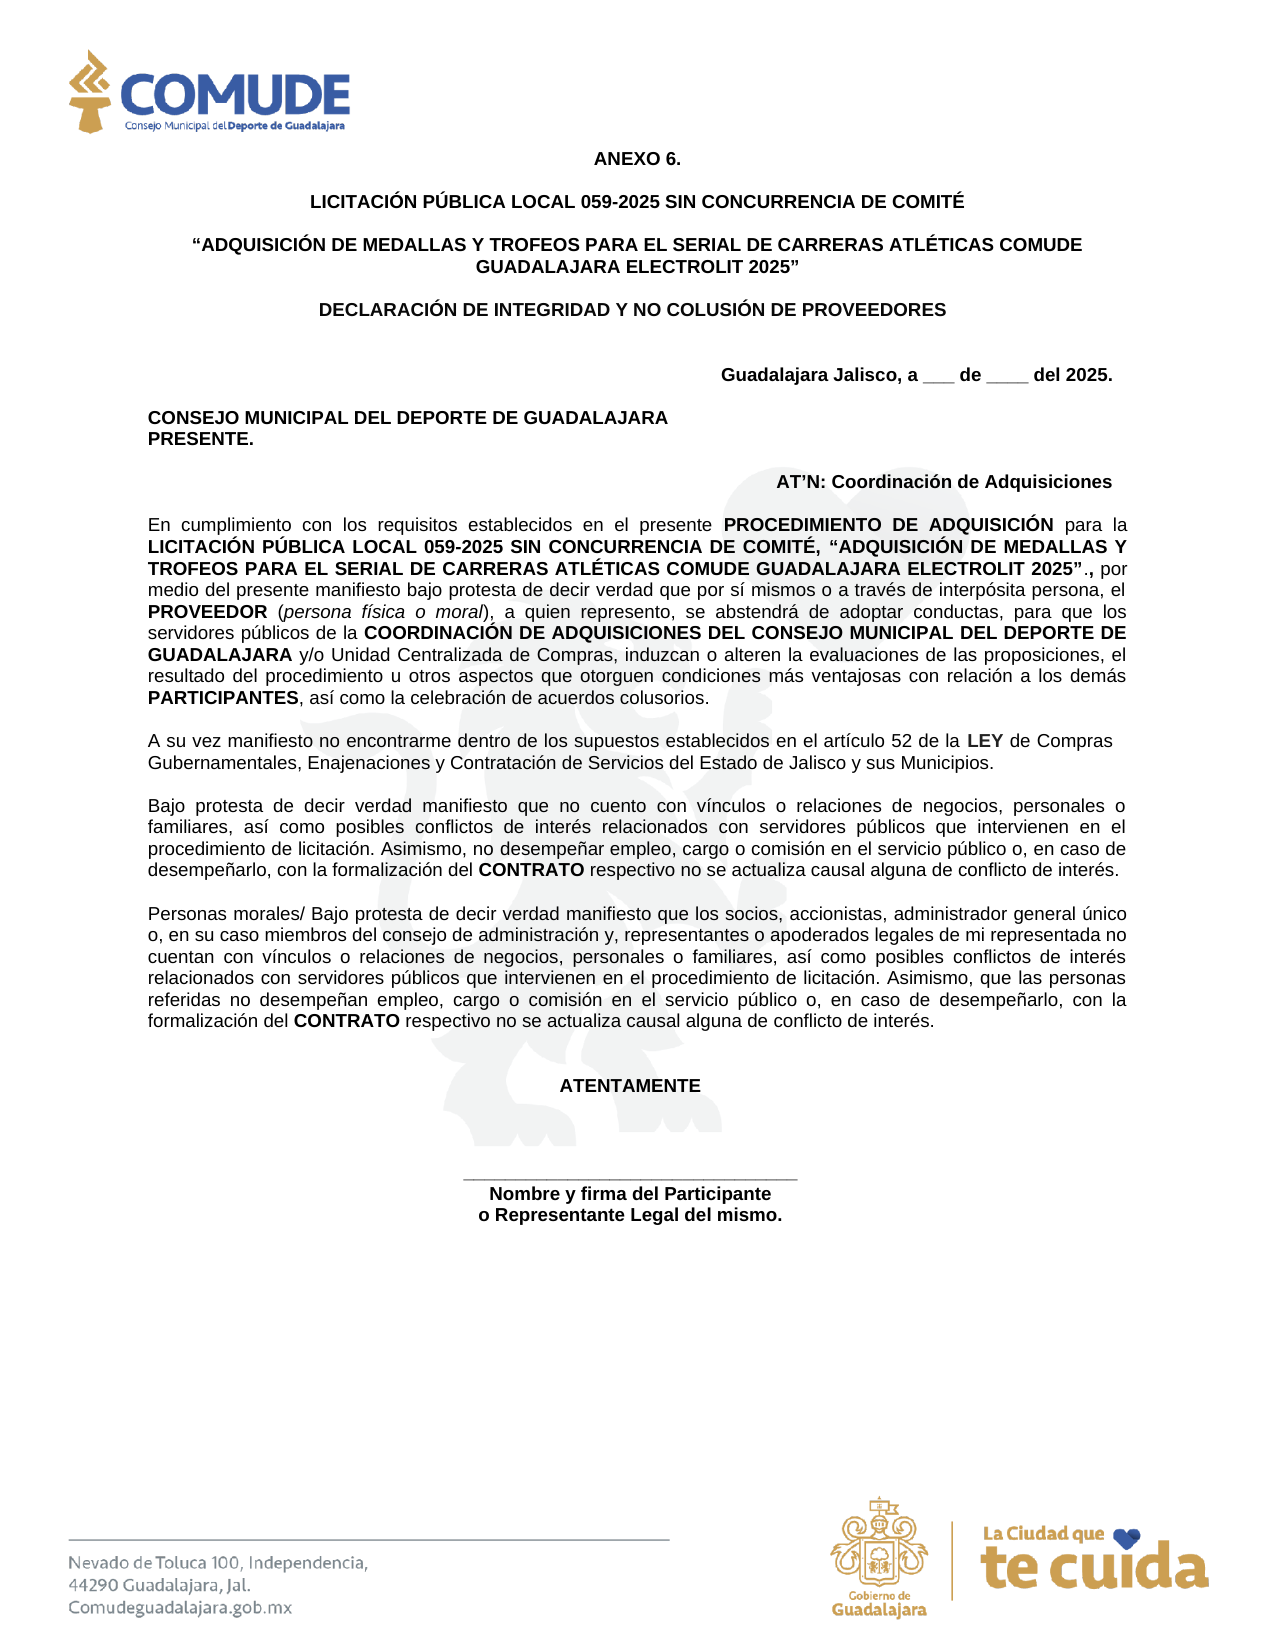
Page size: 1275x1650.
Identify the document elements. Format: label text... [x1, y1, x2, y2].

text PRESENTE. [148, 428, 1113, 449]
text AT’N: Coordinación de Adquisiciones [148, 471, 1113, 493]
text ANEXO 6. [148, 148, 1127, 169]
text “ADQUISICIÓN DE MEDALLAS Y TROFEOS PARA EL SERIAL DE CARRERAS ATLÉTICAS COMUDE GUADALAJARA ELECTROLIT 2025” [148, 234, 1127, 277]
text Bajo protesta de decir verdad manifiesto que no cuento con vínculos o relaciones de negocios, personales o familiares, así como posibles conflictos de interés relacionados con servidores públicos que intervienen en el procedimiento de licitación. Asimismo, no desempeñar empleo, cargo o comisión en el servicio público o, en caso de desempeñarlo, con la formalización del CONTRATO respectivo no se actualiza causal alguna de conflicto de interés. [148, 794, 1127, 881]
text ATENTAMENTE [148, 1075, 1113, 1096]
text Guadalajara Jalisco, a ___ de ____ del 2025. [148, 363, 1113, 385]
text o Representante Legal del mismo. [148, 1204, 1113, 1226]
text CONSEJO MUNICIPAL DEL DEPORTE DE GUADALAJARA [148, 406, 1113, 428]
text Personas morales/ Bajo protesta de decir verdad manifiesto que los socios, accionistas, administrador general único o, en su caso miembros del consejo de administración y, representantes o apoderados legales de mi representada no cuentan con vínculos o relaciones de negocios, personales o familiares, así como posibles conflictos de interés relacionados con servidores públicos que intervienen en el procedimiento de licitación. Asimismo, que las personas referidas no desempeñan empleo, cargo o comisión en el servicio público o, en caso de desempeñarlo, con la formalización del CONTRATO respectivo no se actualiza causal alguna de conflicto de interés. [148, 902, 1127, 1032]
text DECLARACIÓN DE INTEGRIDAD Y NO COLUSIÓN DE PROVEEDORES [148, 299, 1113, 320]
text LICITACIÓN PÚBLICA LOCAL 059-2025 SIN CONCURRENCIA DE COMITÉ [148, 191, 1127, 212]
text En cumplimiento con los requisitos establecidos en el presente PROCEDIMIENTO DE ADQUISICIÓN para la LICITACIÓN PÚBLICA LOCAL 059-2025 SIN CONCURRENCIA DE COMITÉ, “ADQUISICIÓN DE MEDALLAS Y TROFEOS PARA EL SERIAL DE CARRERAS ATLÉTICAS COMUDE GUADALAJARA ELECTROLIT 2025”., por medio del presente manifiesto bajo protesta de decir verdad que por sí mismos o a través de interpósita persona, el PROVEEDOR (persona física o moral), a quien represento, se abstendrá de adoptar conductas, para que los servidores públicos de la COORDINACIÓN DE ADQUISICIONES DEL CONSEJO MUNICIPAL DEL DEPORTE DE GUADALAJARA y/o Unidad Centralizada de Compras, induzcan o alteren la evaluaciones de las proposiciones, el resultado del procedimiento u otros aspectos que otorguen condiciones más ventajosas con relación a los demás PARTICIPANTES, así como la celebración de acuerdos colusorios. [148, 514, 1127, 708]
text Nombre y firma del Participante [148, 1183, 1113, 1204]
text A su vez manifiesto no encontrarme dentro de los supuestos establecidos en el artículo 52 de la LEY de Compras Gubernamentales, Enajenaciones y Contratación de Servicios del Estado de Jalisco y sus Municipios. [148, 730, 1113, 773]
text ________________________________ [148, 1161, 1113, 1183]
picture [5, 5, 1273, 1646]
